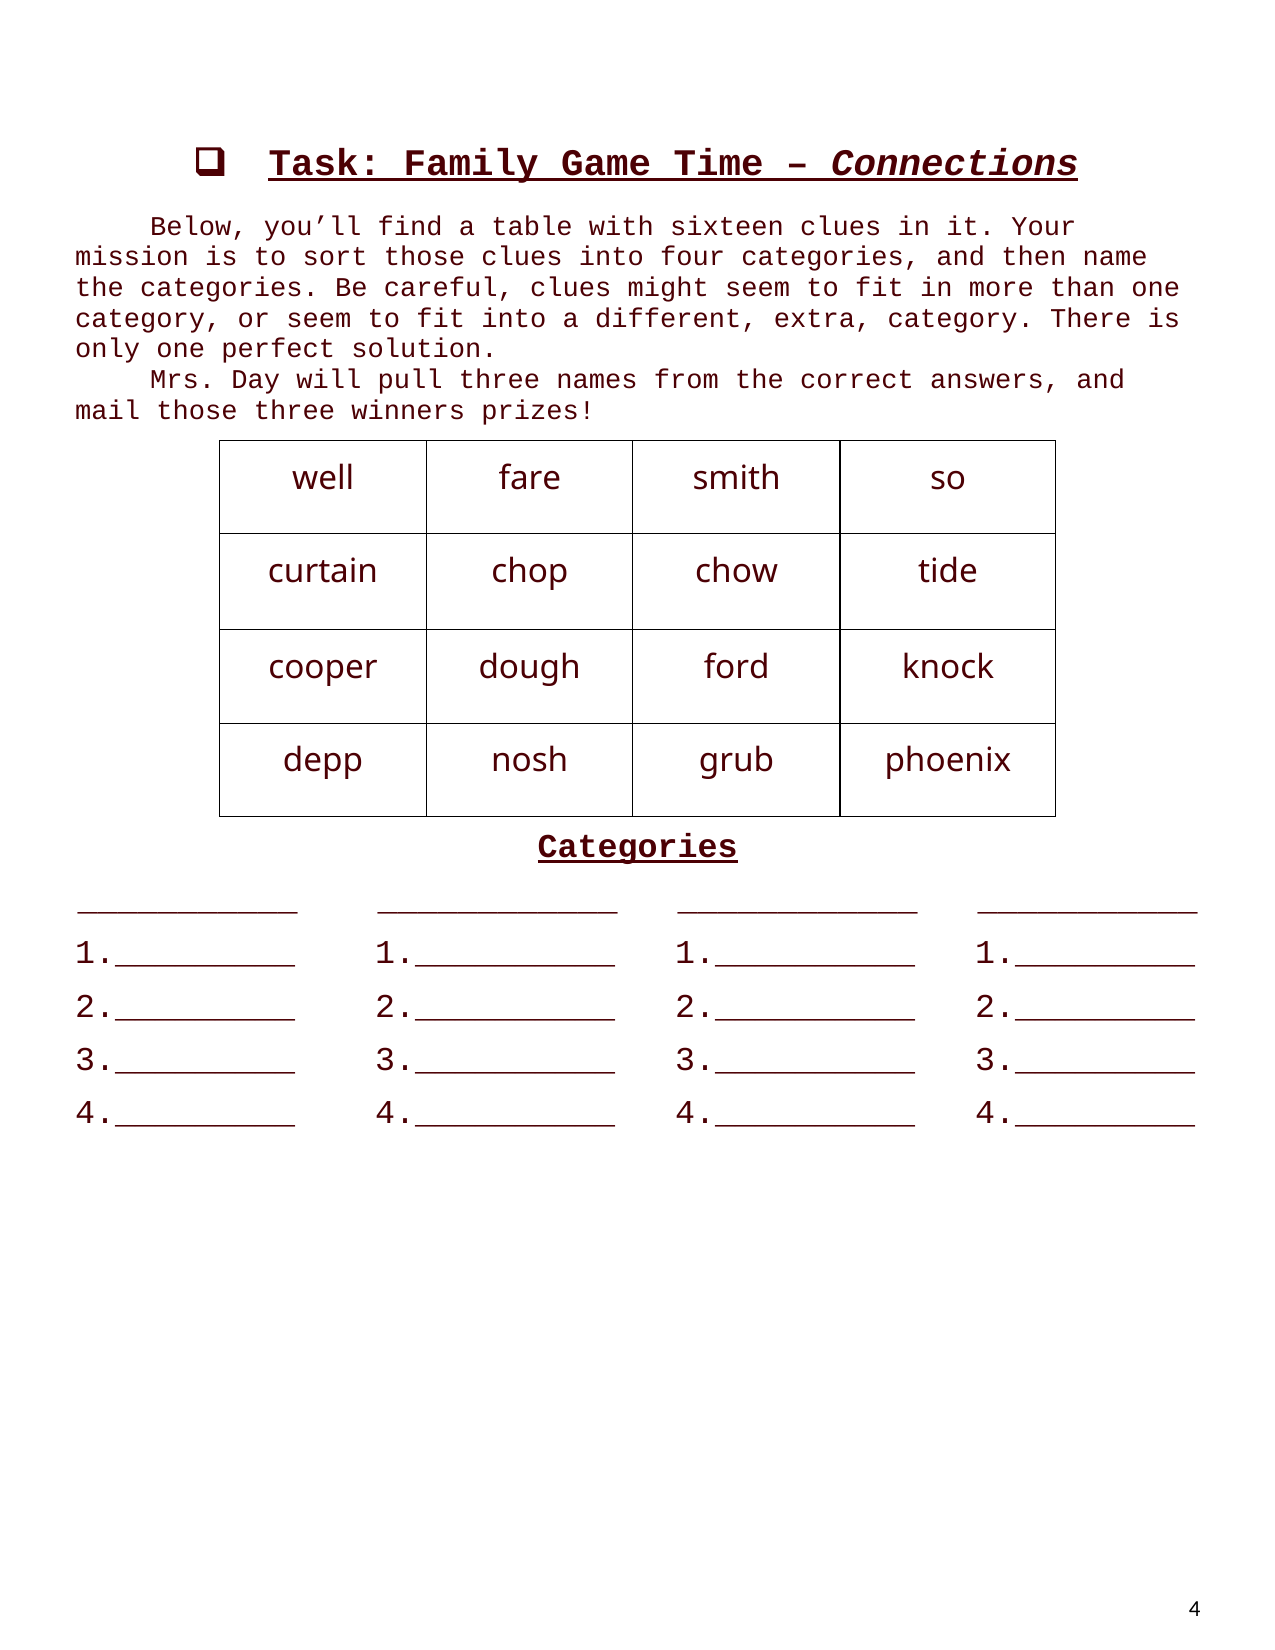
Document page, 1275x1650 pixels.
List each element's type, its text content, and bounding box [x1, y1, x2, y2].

text 1._________ 1.__________ 1.__________ 1._________ [75, 936, 1200, 974]
text Categories [75, 829, 1200, 867]
table_header smith [633, 441, 839, 533]
text ___________ ____________ ____________ ___________ [75, 883, 1200, 921]
table_cell ford [633, 630, 839, 723]
table_cell curtain [220, 534, 426, 629]
table_cell dough [427, 630, 632, 723]
table_cell nosh [427, 724, 632, 816]
table_cell grub [633, 724, 839, 816]
list Task: Family Game Time – Connections [75, 144, 1200, 186]
text 3._________ 3.__________ 3.__________ 3._________ [75, 1043, 1200, 1081]
table_cell depp [220, 724, 426, 816]
text 4._________ 4.__________ 4.__________ 4._________ [75, 1096, 1200, 1134]
table_cell cooper [220, 630, 426, 723]
table_cell tide [841, 534, 1055, 629]
table_cell phoenix [841, 724, 1055, 816]
table_cell chop [427, 534, 632, 629]
text 2._________ 2.__________ 2.__________ 2._________ [75, 989, 1200, 1027]
table_header fare [427, 441, 632, 533]
table_cell chow [633, 534, 839, 629]
table_cell knock [841, 630, 1055, 723]
list Below, you’ll find a table with sixteen clues in it. Your mission is to sort those clues into four categories, and then name the categories. Be careful, clues might seem to fit in more than one category, or seem to fit into a different, extra, category. There is only one perfect solution. [75, 212, 1200, 366]
table_header so [841, 441, 1055, 533]
table_header well [220, 441, 426, 533]
list Mrs. Day will pull three names from the correct answers, and mail those three winners prizes! [75, 366, 1200, 427]
